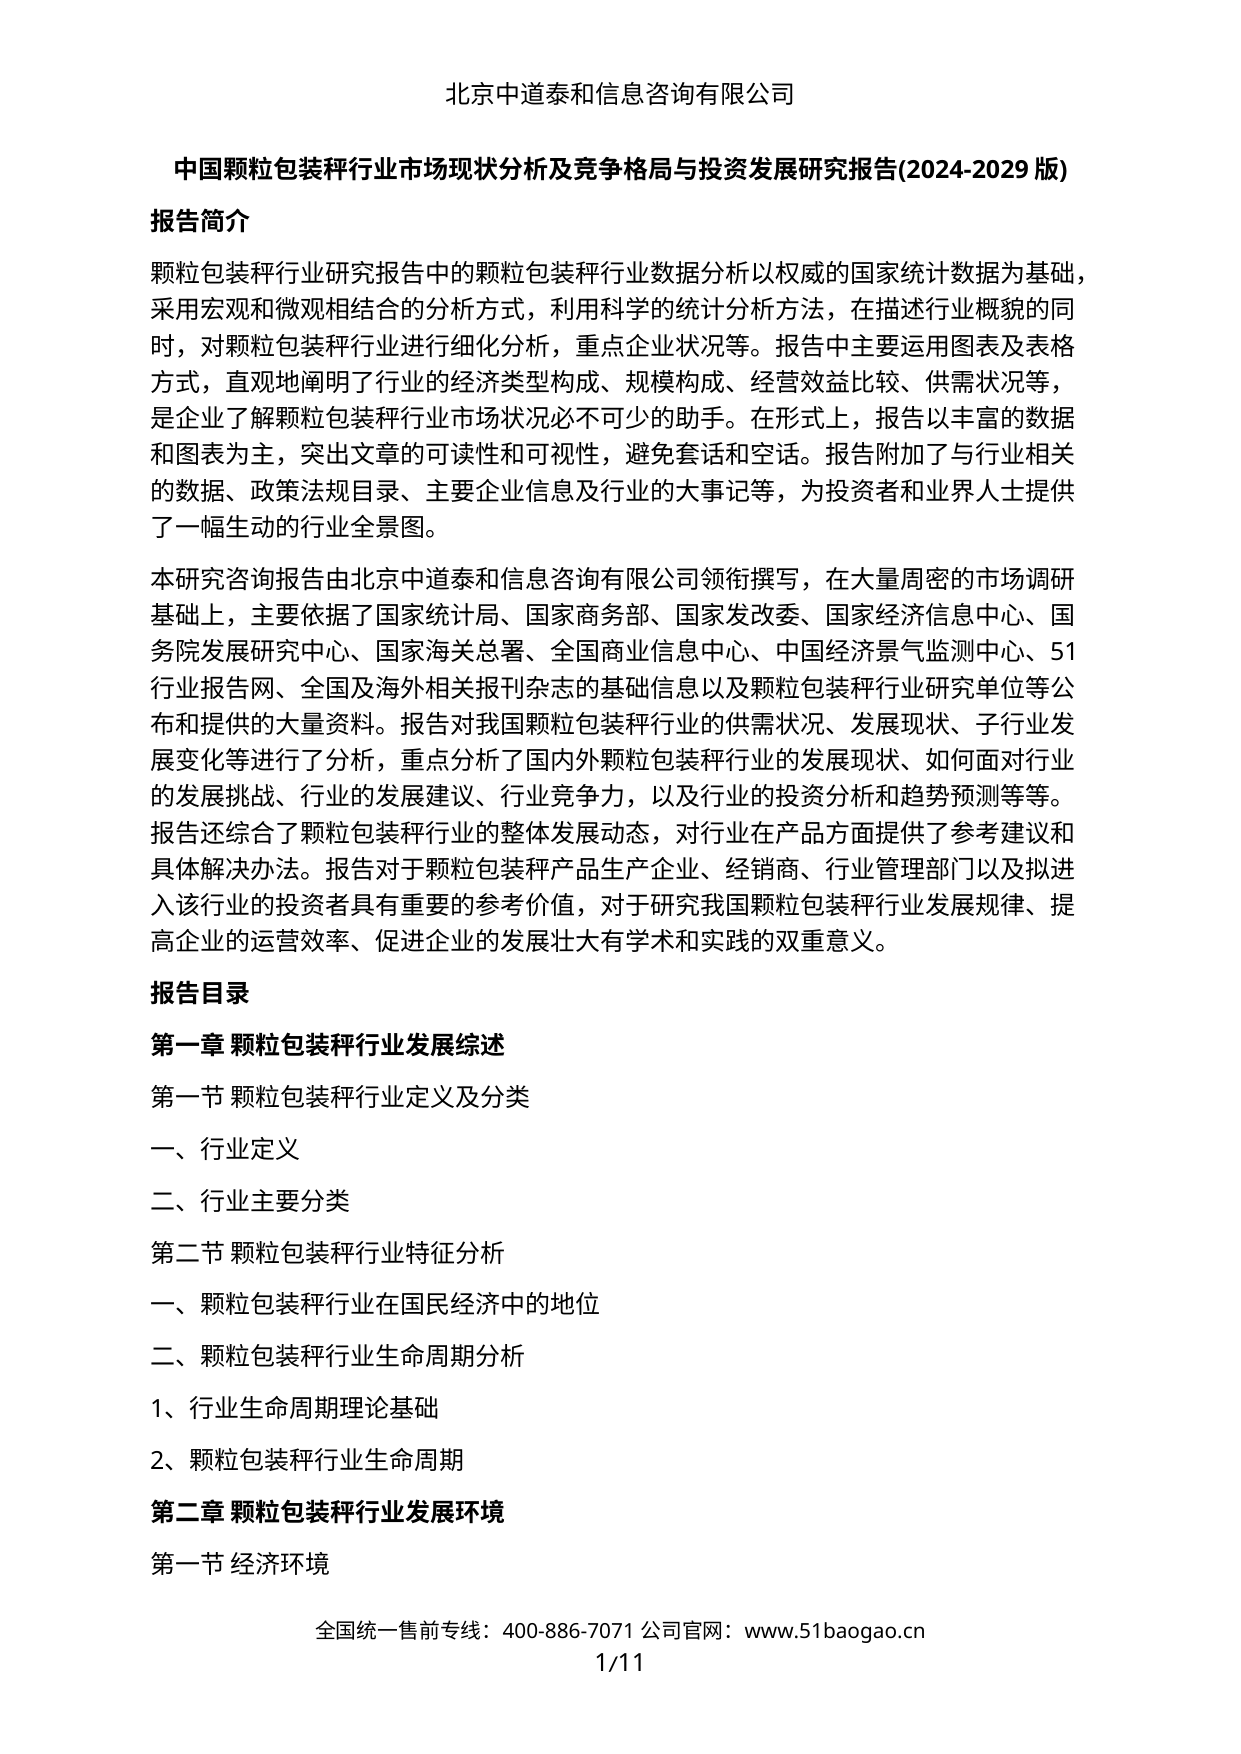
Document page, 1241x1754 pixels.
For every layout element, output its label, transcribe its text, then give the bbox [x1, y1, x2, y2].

text 第一节 颗粒包装秤行业定义及分类 [150, 1077, 1090, 1114]
text 二、行业主要分类 [150, 1181, 1090, 1217]
text 1、行业生命周期理论基础 [150, 1389, 1090, 1425]
text 报告简介 [150, 202, 1090, 238]
text 一、行业定义 [150, 1129, 1090, 1166]
text 第一节 经济环境 [150, 1544, 1090, 1581]
text 第二章 颗粒包装秤行业发展环境 [150, 1492, 1090, 1529]
text 中国颗粒包装秤行业市场现状分析及竞争格局与投资发展研究报告(2024-2029版) [150, 150, 1090, 186]
text 颗粒包装秤行业研究报告中的颗粒包装秤行业数据分析以权威的国家统计数据为基础，采用宏观和微观相结合的分析方式，利用科学的统计分析方法，在描述行业概貌的同时，对颗粒包装秤行业进行细化分析，重点企业状况等。报告中主要运用图表及表格方式，直观地阐明了行业的经济类型构成、规模构成、经营效益比较、供需状况等，是企业了解颗粒包装秤行业市场状况必不可少的助手。在形式上，报告以丰富的数据和图表为主，突出文章的可读性和可视性，避免套话和空话。报告附加了与行业相关的数据、政策法规目录、主要企业信息及行业的大事记等，为投资者和业界人士提供了一幅生动的行业全景图。 [150, 254, 1090, 544]
text 第二节 颗粒包装秤行业特征分析 [150, 1233, 1090, 1269]
text 本研究咨询报告由北京中道泰和信息咨询有限公司领衔撰写，在大量周密的市场调研基础上，主要依据了国家统计局、国家商务部、国家发改委、国家经济信息中心、国务院发展研究中心、国家海关总署、全国商业信息中心、中国经济景气监测中心、51行业报告网、全国及海外相关报刊杂志的基础信息以及颗粒包装秤行业研究单位等公布和提供的大量资料。报告对我国颗粒包装秤行业的供需状况、发展现状、子行业发展变化等进行了分析，重点分析了国内外颗粒包装秤行业的发展现状、如何面对行业的发展挑战、行业的发展建议、行业竞争力，以及行业的投资分析和趋势预测等等。报告还综合了颗粒包装秤行业的整体发展动态，对行业在产品方面提供了参考建议和具体解决办法。报告对于颗粒包装秤产品生产企业、经销商、行业管理部门以及拟进入该行业的投资者具有重要的参考价值，对于研究我国颗粒包装秤行业发展规律、提高企业的运营效率、促进企业的发展壮大有学术和实践的双重意义。 [150, 559, 1090, 958]
text 报告目录 [150, 974, 1090, 1010]
text 二、颗粒包装秤行业生命周期分析 [150, 1337, 1090, 1373]
text 2、颗粒包装秤行业生命周期 [150, 1441, 1090, 1477]
text 一、颗粒包装秤行业在国民经济中的地位 [150, 1285, 1090, 1321]
text 第一章 颗粒包装秤行业发展综述 [150, 1026, 1090, 1062]
